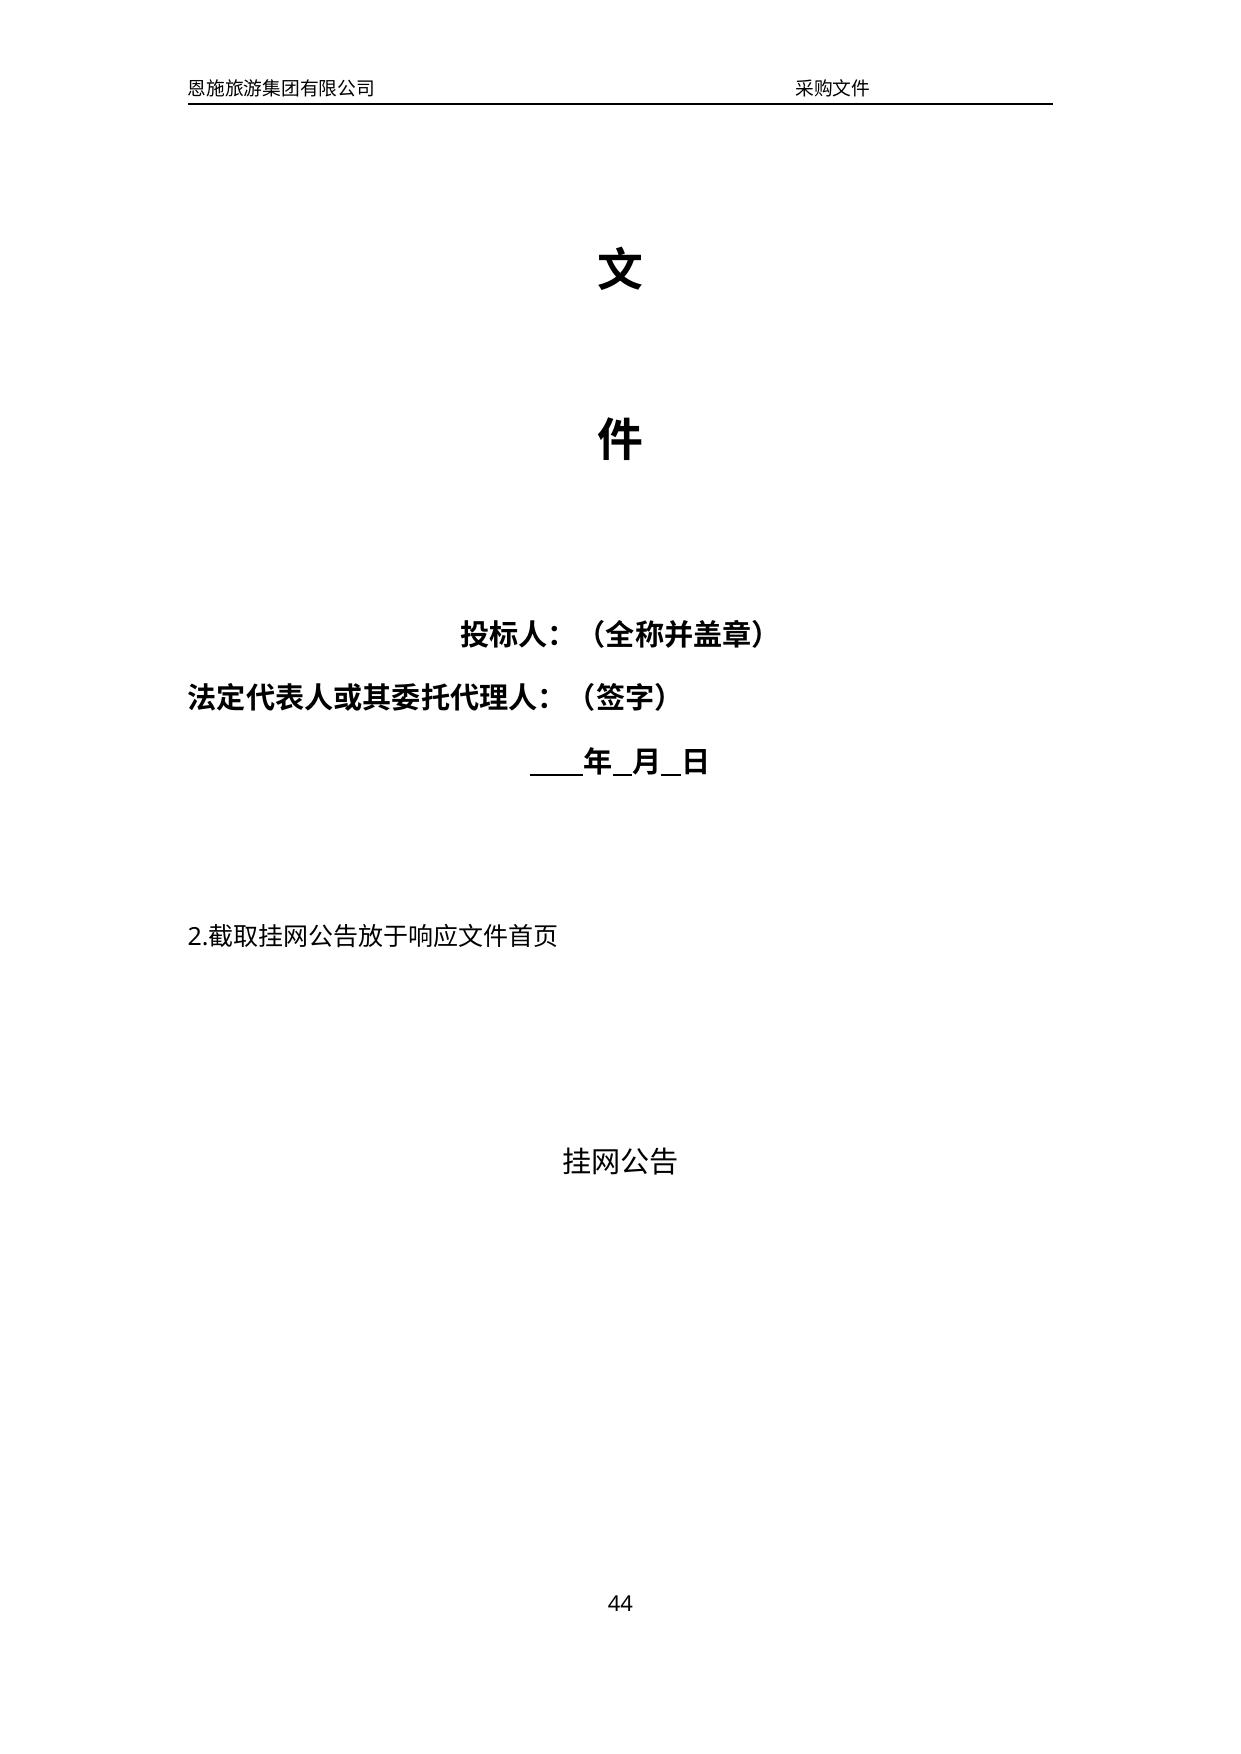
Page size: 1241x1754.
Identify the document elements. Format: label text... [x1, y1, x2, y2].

text 法定代表人或其委托代理人：（签字） [187, 675, 1053, 717]
text 件 [187, 404, 1053, 470]
text 挂网公告 [187, 1138, 1053, 1181]
text 投标人：（全称并盖章） [187, 612, 1053, 654]
text 文 [187, 233, 1053, 299]
text 年 月 日 [187, 738, 1053, 780]
text 2.截取挂网公告放于响应文件首页 [187, 917, 1053, 953]
